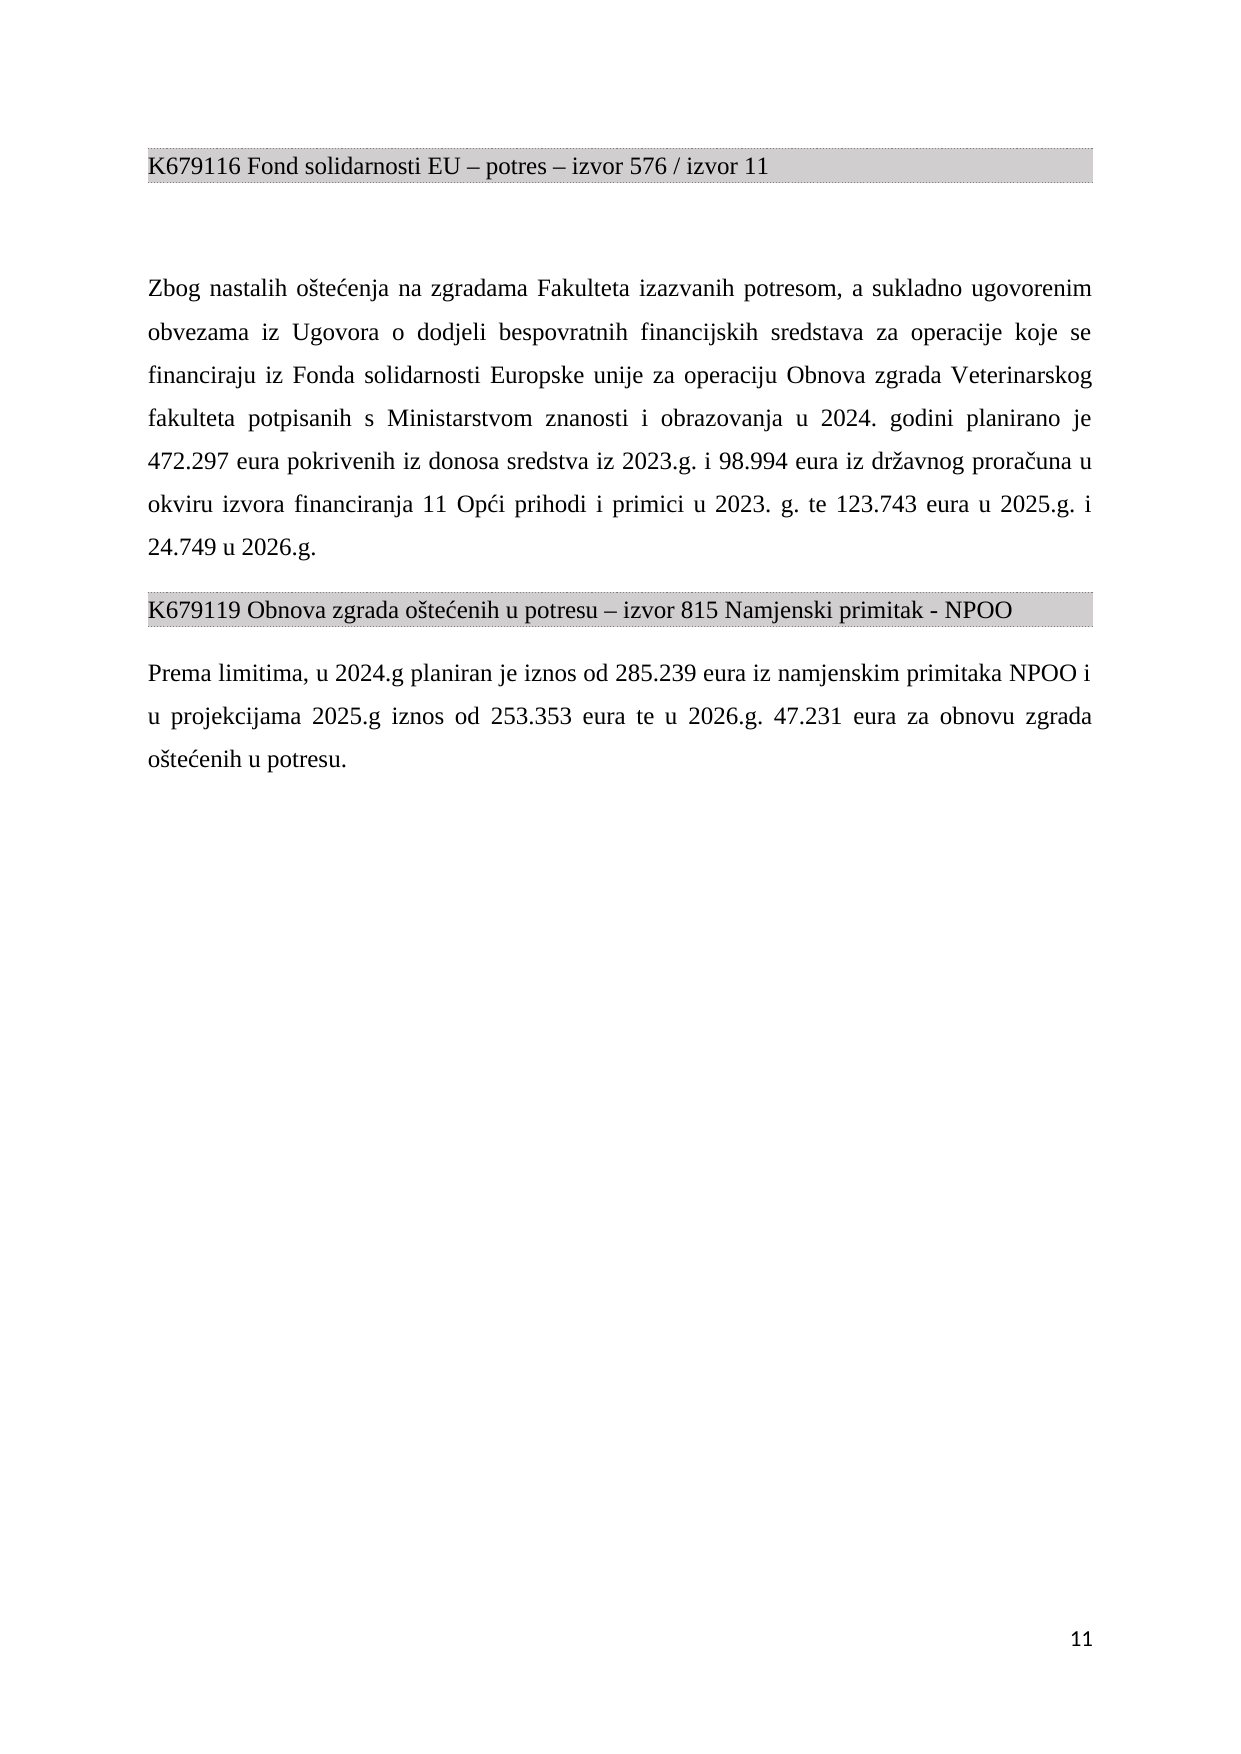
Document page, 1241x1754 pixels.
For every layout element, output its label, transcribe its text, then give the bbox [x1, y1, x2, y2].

text Zbog nastalih oštećenja na zgradama Fakulteta izazvanih potresom, a sukladno ugovorenim obvezama iz Ugovora o dodjeli bespovratnih financijskih sredstava za operacije koje se financiraju iz Fonda solidarnosti Europske unije za operaciju Obnova zgrada Veterinarskog fakulteta potpisanih s Ministarstvom znanosti i obrazovanja u 2024. godini planirano je 472.297 eura pokrivenih iz donosa sredstva iz 2023.g. i 98.994 eura iz državnog proračuna u okviru izvora financiranja 11 Opći prihodi i primici u 2023. g. te 123.743 eura u 2025.g. i 24.749 u 2026.g. [148, 273, 1093, 561]
text Prema limitima, u 2024.g planiran je iznos od 285.239 eura iz namjenskim primitaka NPOO i u projekcijama 2025.g iznos od 253.353 eura te u 2026.g. 47.231 eura za obnovu zgrada oštećenih u potresu. [148, 658, 1093, 773]
text K679116 Fond solidarnosti EU – potres – izvor 576 / izvor 11 [148, 148, 1093, 183]
text K679119 Obnova zgrada oštećenih u potresu – izvor 815 Namjenski primitak - NPOO [148, 592, 1093, 627]
